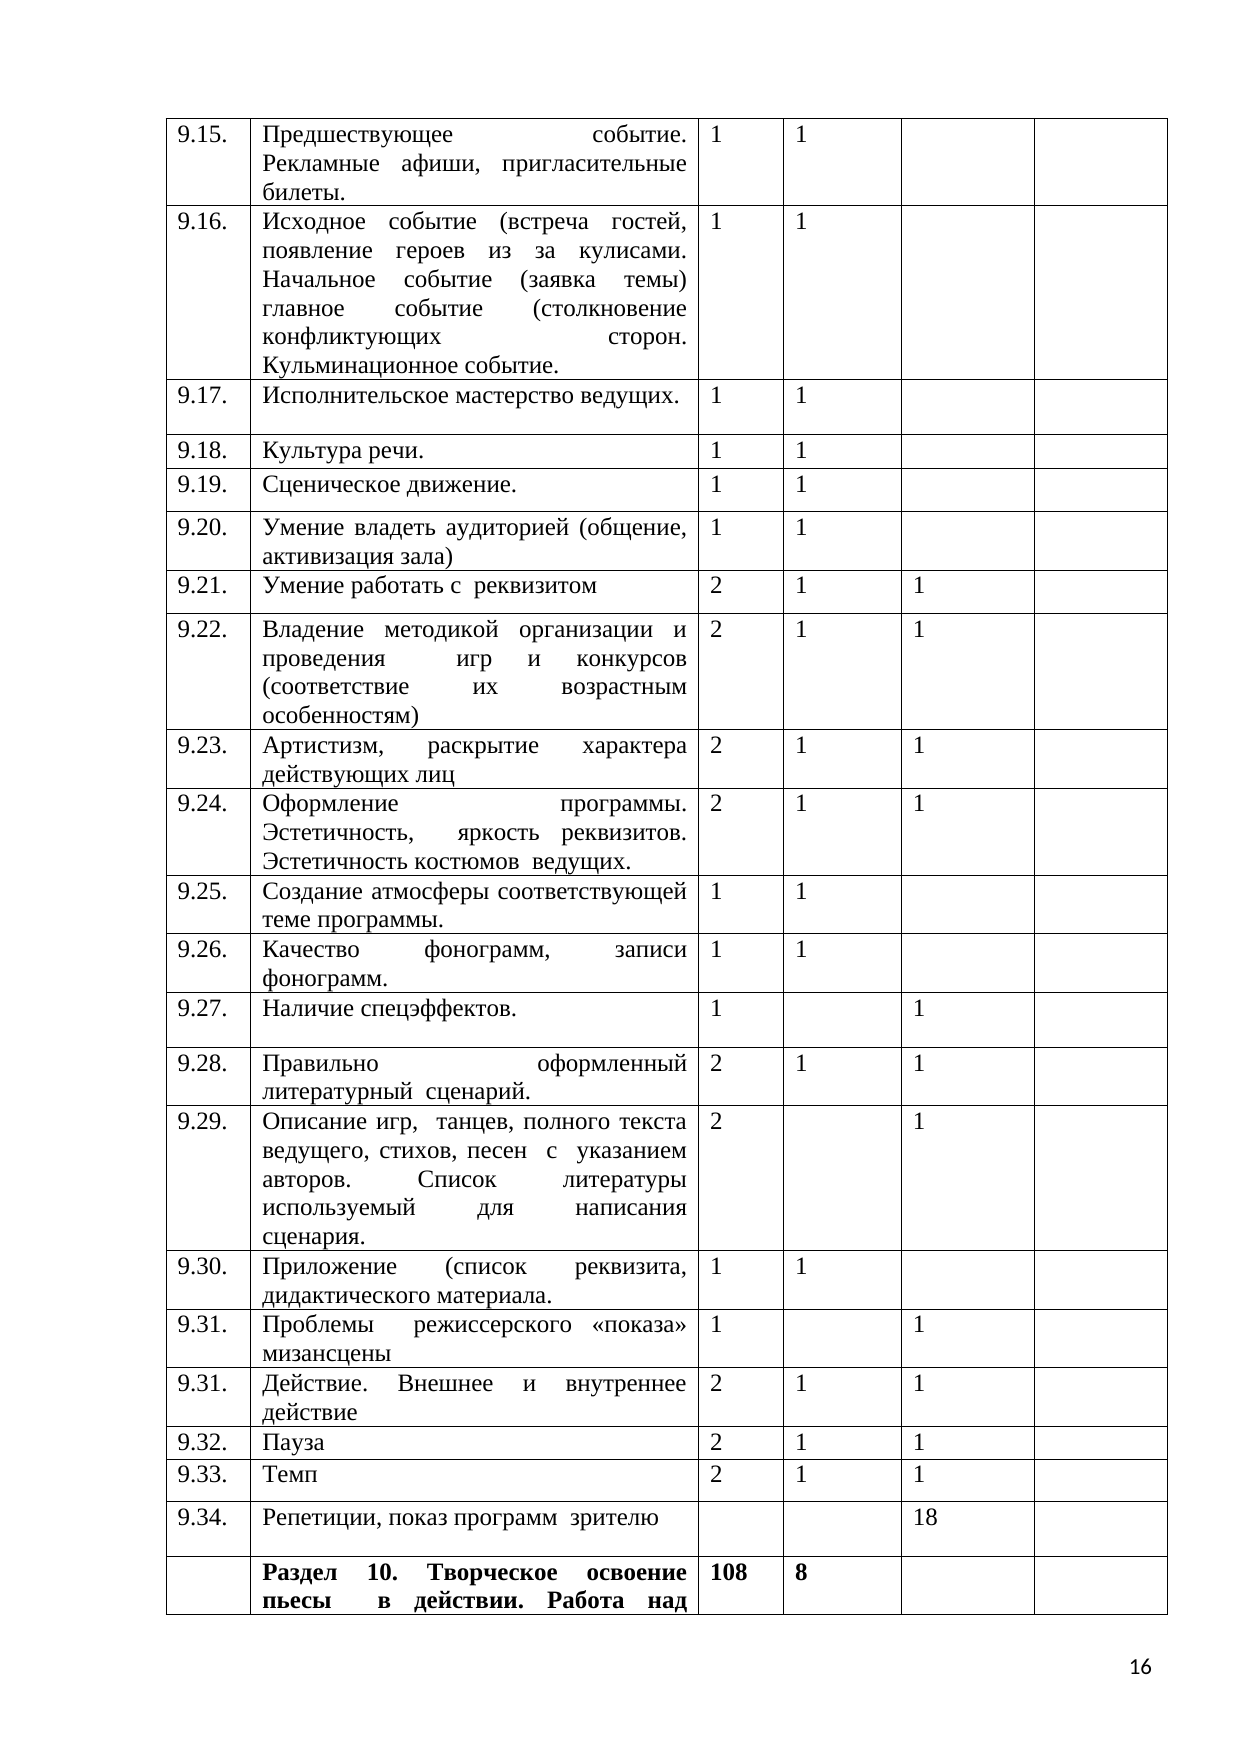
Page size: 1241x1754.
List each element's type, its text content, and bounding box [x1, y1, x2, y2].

table_cell 1 [784, 435, 901, 468]
table_cell 1 [902, 614, 1034, 729]
table_cell 9.33. [167, 1460, 250, 1501]
table_cell 9.20. [167, 512, 250, 569]
table_cell [902, 934, 1034, 992]
table_cell 9.30. [167, 1251, 250, 1308]
table_cell Предшествующее событие. Рекламные афиши, пригласительные билеты. [251, 119, 698, 205]
table_cell Действие. Внешнее и внутреннее действие [251, 1368, 698, 1426]
table_cell 1 [902, 1310, 1034, 1367]
table_cell Сценическое движение. [251, 469, 698, 511]
table_cell [784, 993, 901, 1047]
table_cell [1035, 993, 1167, 1047]
table_cell Правильно оформленный литературный сценарий. [251, 1048, 698, 1105]
table_cell [1035, 380, 1167, 434]
table_cell [902, 206, 1034, 379]
table_cell 1 [699, 876, 783, 933]
table_cell 1 [784, 614, 901, 729]
table_cell Умение владеть аудиторией (общение, активизация зала) [251, 512, 698, 569]
table_cell [1035, 119, 1167, 205]
table_cell 1 [784, 1048, 901, 1105]
table_cell [1035, 1310, 1167, 1367]
table_cell 1 [699, 934, 783, 992]
table_cell 9.19. [167, 469, 250, 511]
table_cell 9.29. [167, 1106, 250, 1250]
table_cell 1 [699, 1251, 783, 1308]
table_cell Качество фонограмм, записи фонограмм. [251, 934, 698, 992]
table_cell 1 [784, 1368, 901, 1426]
table_cell 9.25. [167, 876, 250, 933]
table_cell 9.31. [167, 1310, 250, 1367]
table_cell 9.23. [167, 730, 250, 787]
table_cell 1 [784, 512, 901, 569]
table_cell [902, 512, 1034, 569]
table_cell Исходное событие (встреча гостей, появление героев из за кулисами. Начальное событие (заявка темы) главное событие (столкновение конфликтующих сторон. Кульминационное событие. [251, 206, 698, 379]
table_cell 1 [902, 1106, 1034, 1250]
table_cell 9.31. [167, 1368, 250, 1426]
table_cell 2 [699, 1460, 783, 1501]
table_cell 1 [784, 1460, 901, 1501]
table_cell [1035, 469, 1167, 511]
table_cell [1035, 730, 1167, 787]
table_cell [902, 119, 1034, 205]
table_cell 1 [902, 1048, 1034, 1105]
table_cell 1 [902, 1368, 1034, 1426]
table_cell [1035, 435, 1167, 468]
table_cell Описание игр, танцев, полного текста ведущего, стихов, песен с указанием авторов. Список литературы используемый для написания сценария. [251, 1106, 698, 1250]
table_cell [784, 1106, 901, 1250]
table_cell [1035, 512, 1167, 569]
table_cell 1 [902, 993, 1034, 1047]
table_cell 1 [784, 789, 901, 875]
table_cell 9.15. [167, 119, 250, 205]
table_cell [1035, 1048, 1167, 1105]
table_cell 1 [784, 469, 901, 511]
table_cell 2 [699, 789, 783, 875]
table_cell [784, 1502, 901, 1556]
table_cell 9.16. [167, 206, 250, 379]
table_cell [902, 1557, 1034, 1614]
table_cell 9.24. [167, 789, 250, 875]
table_cell [1035, 789, 1167, 875]
table_cell Наличие спецэффектов. [251, 993, 698, 1047]
table_cell [1035, 1557, 1167, 1614]
table_cell 18 [902, 1502, 1034, 1556]
table_cell 1 [784, 206, 901, 379]
table_cell [902, 380, 1034, 434]
table_cell 1 [784, 730, 901, 787]
table_cell 1 [699, 435, 783, 468]
table_cell 1 [784, 571, 901, 613]
table_cell 1 [902, 571, 1034, 613]
table_cell [1035, 1427, 1167, 1458]
table_cell Проблемы режиссерского «показа» мизансцены [251, 1310, 698, 1367]
table_cell Темп [251, 1460, 698, 1501]
table_cell Умение работать с реквизитом [251, 571, 698, 613]
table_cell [251, 1557, 698, 1614]
table_cell [167, 1557, 250, 1614]
table_cell 1 [902, 789, 1034, 875]
table_cell [1035, 1460, 1167, 1501]
table_cell Репетиции, показ программ зрителю [251, 1502, 698, 1556]
table_cell Оформление программы. Эстетичность, яркость реквизитов. Эстетичность костюмов ведущих. [251, 789, 698, 875]
table_cell 1 [784, 1251, 901, 1308]
table_cell [902, 435, 1034, 468]
table_cell 9.26. [167, 934, 250, 992]
table_cell 9.21. [167, 571, 250, 613]
table_cell [1035, 206, 1167, 379]
table_cell 1 [902, 1427, 1034, 1458]
table_cell 1 [699, 469, 783, 511]
table_cell Пауза [251, 1427, 698, 1458]
table_cell 1 [699, 206, 783, 379]
table_cell [1035, 1368, 1167, 1426]
table_cell 2 [699, 571, 783, 613]
table_cell [902, 1251, 1034, 1308]
table_cell 1 [784, 380, 901, 434]
table_cell 1 [699, 1310, 783, 1367]
table_cell Приложение (список реквизита, дидактического материала. [251, 1251, 698, 1308]
table_cell 2 [699, 1368, 783, 1426]
table_cell [1035, 1502, 1167, 1556]
table_cell Артистизм, раскрытие характера действующих лиц [251, 730, 698, 787]
table_cell 9.18. [167, 435, 250, 468]
table_cell [1035, 934, 1167, 992]
table_cell [1035, 1251, 1167, 1308]
table_cell 2 [699, 730, 783, 787]
table_cell [784, 1310, 901, 1367]
table_cell Исполнительское мастерство ведущих. [251, 380, 698, 434]
table_cell 1 [902, 730, 1034, 787]
table_cell 1 [699, 380, 783, 434]
table_cell 1 [699, 119, 783, 205]
table_cell 108 [699, 1557, 783, 1614]
table_cell 8 [784, 1557, 901, 1614]
table_cell [1035, 571, 1167, 613]
table_cell [1035, 876, 1167, 933]
table_cell 1 [784, 1427, 901, 1458]
table_cell 1 [699, 993, 783, 1047]
table_cell 2 [699, 1427, 783, 1458]
table_cell 1 [784, 876, 901, 933]
table_cell Создание атмосферы соответствующей теме программы. [251, 876, 698, 933]
table_cell Владение методикой организации и проведения игр и конкурсов (соответствие их возрастным особенностям) [251, 614, 698, 729]
table_cell [699, 1502, 783, 1556]
table_cell 9.22. [167, 614, 250, 729]
table_cell 9.27. [167, 993, 250, 1047]
table_cell 9.28. [167, 1048, 250, 1105]
table_cell 1 [784, 934, 901, 992]
table_cell 1 [784, 119, 901, 205]
table_cell 9.34. [167, 1502, 250, 1556]
table_cell 1 [902, 1460, 1034, 1501]
table_cell 2 [699, 614, 783, 729]
table_cell [902, 469, 1034, 511]
table_cell Культура речи. [251, 435, 698, 468]
table_cell 1 [699, 512, 783, 569]
table_cell 2 [699, 1106, 783, 1250]
table_cell [902, 876, 1034, 933]
table_cell [1035, 614, 1167, 729]
table_cell 9.32. [167, 1427, 250, 1458]
table_cell 2 [699, 1048, 783, 1105]
table_cell 9.17. [167, 380, 250, 434]
table_cell [1035, 1106, 1167, 1250]
